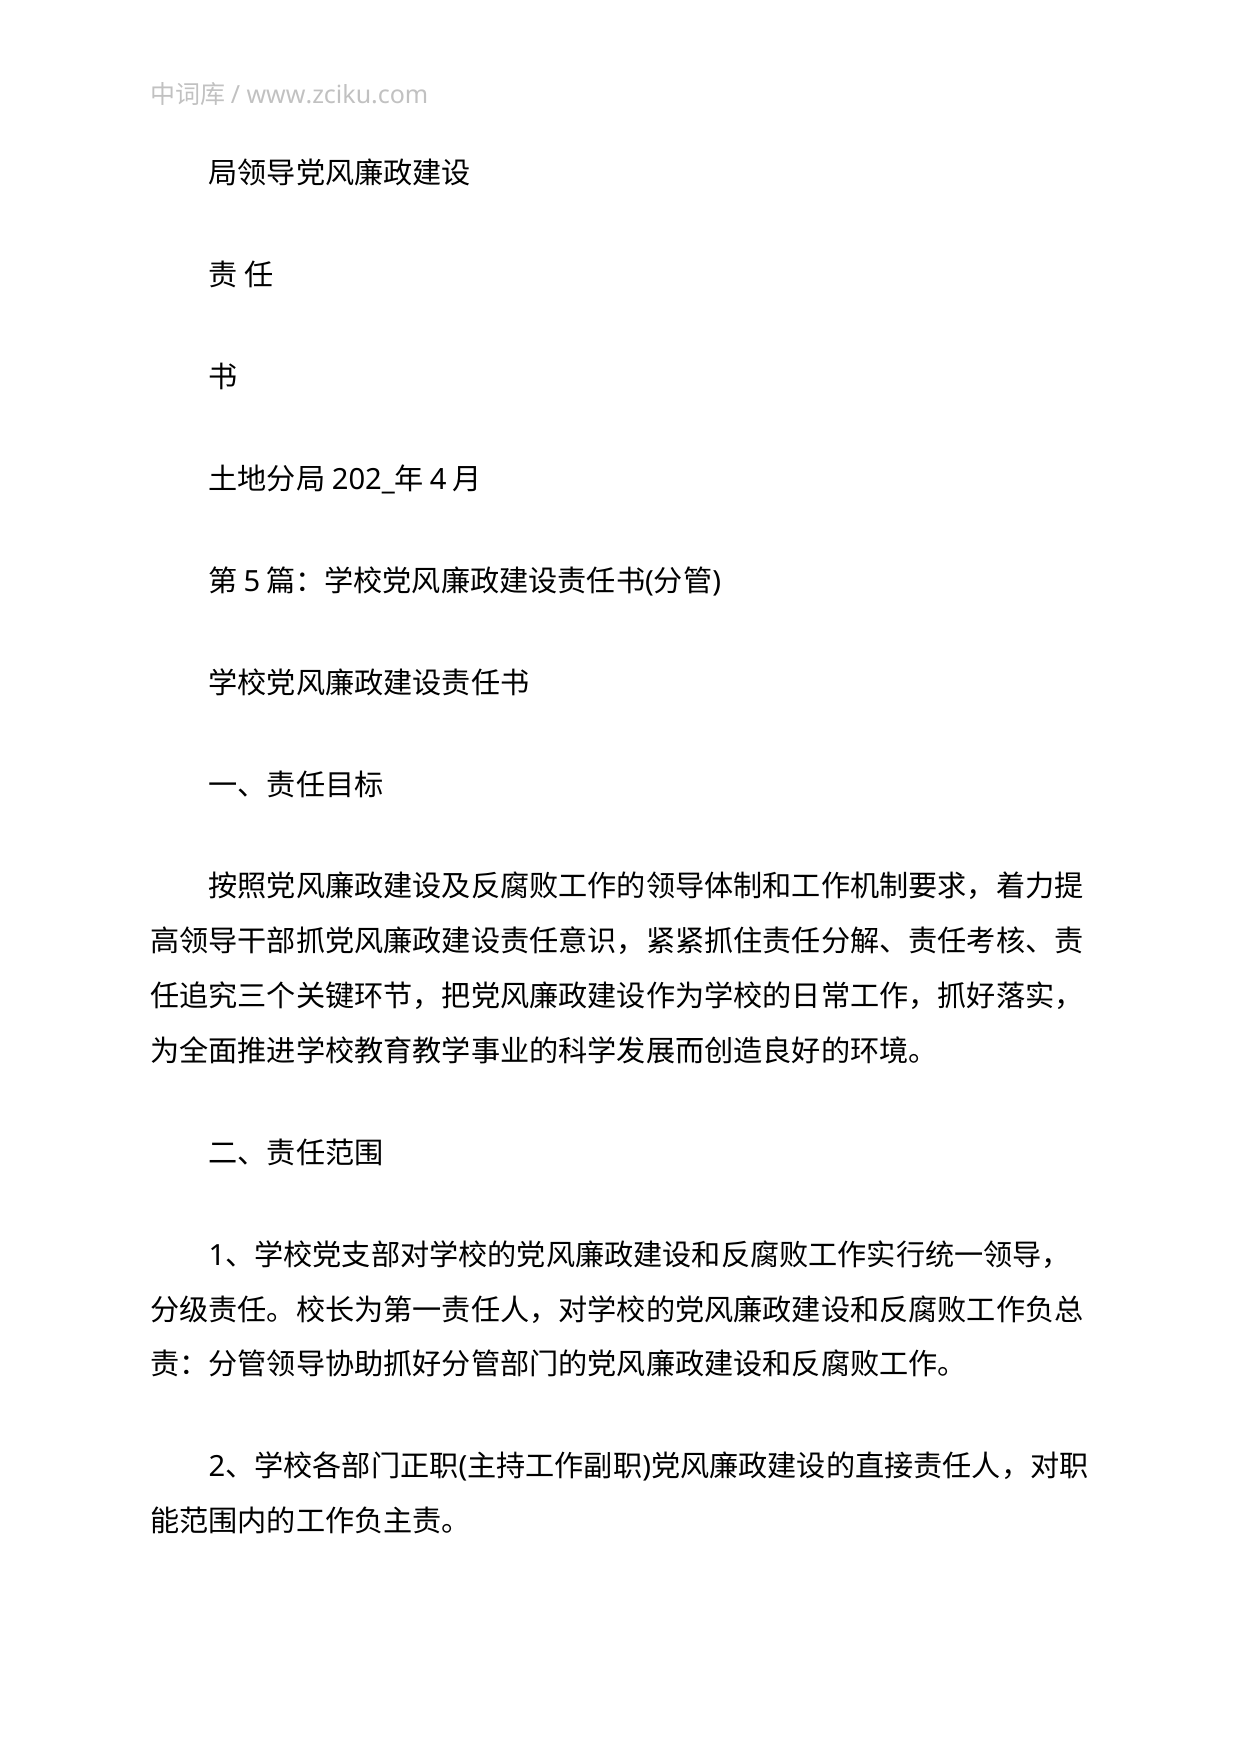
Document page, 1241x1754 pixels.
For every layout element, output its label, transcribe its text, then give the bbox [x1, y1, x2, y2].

text 1、学校党支部对学校的党风廉政建设和反腐败工作实行统一领导，分级责任。校长为第一责任人，对学校的党风廉政建设和反腐败工作负总责：分管领导协助抓好分管部门的党风廉政建设和反腐败工作。 [150, 1231, 1090, 1383]
text 责 任 [150, 252, 1090, 294]
text 按照党风廉政建设及反腐败工作的领导体制和工作机制要求，着力提高领导干部抓党风廉政建设责任意识，紧紧抓住责任分解、责任考核、责任追究三个关键环节，把党风廉政建设作为学校的日常工作，抓好落实，为全面推进学校教育教学事业的科学发展而创造良好的环境。 [150, 863, 1090, 1070]
text 二、责任范围 [150, 1129, 1090, 1172]
text 学校党风廉政建设责任书 [150, 659, 1090, 702]
text 书 [150, 353, 1090, 396]
text 第5篇：学校党风廉政建设责任书(分管) [150, 557, 1090, 600]
text 2、学校各部门正职(主持工作副职)党风廉政建设的直接责任人，对职能范围内的工作负主责。 [150, 1443, 1090, 1540]
text 一、责任目标 [150, 761, 1090, 803]
text 局领导党风廉政建设 [150, 150, 1090, 192]
text 土地分局 202_年4月 [150, 455, 1090, 498]
